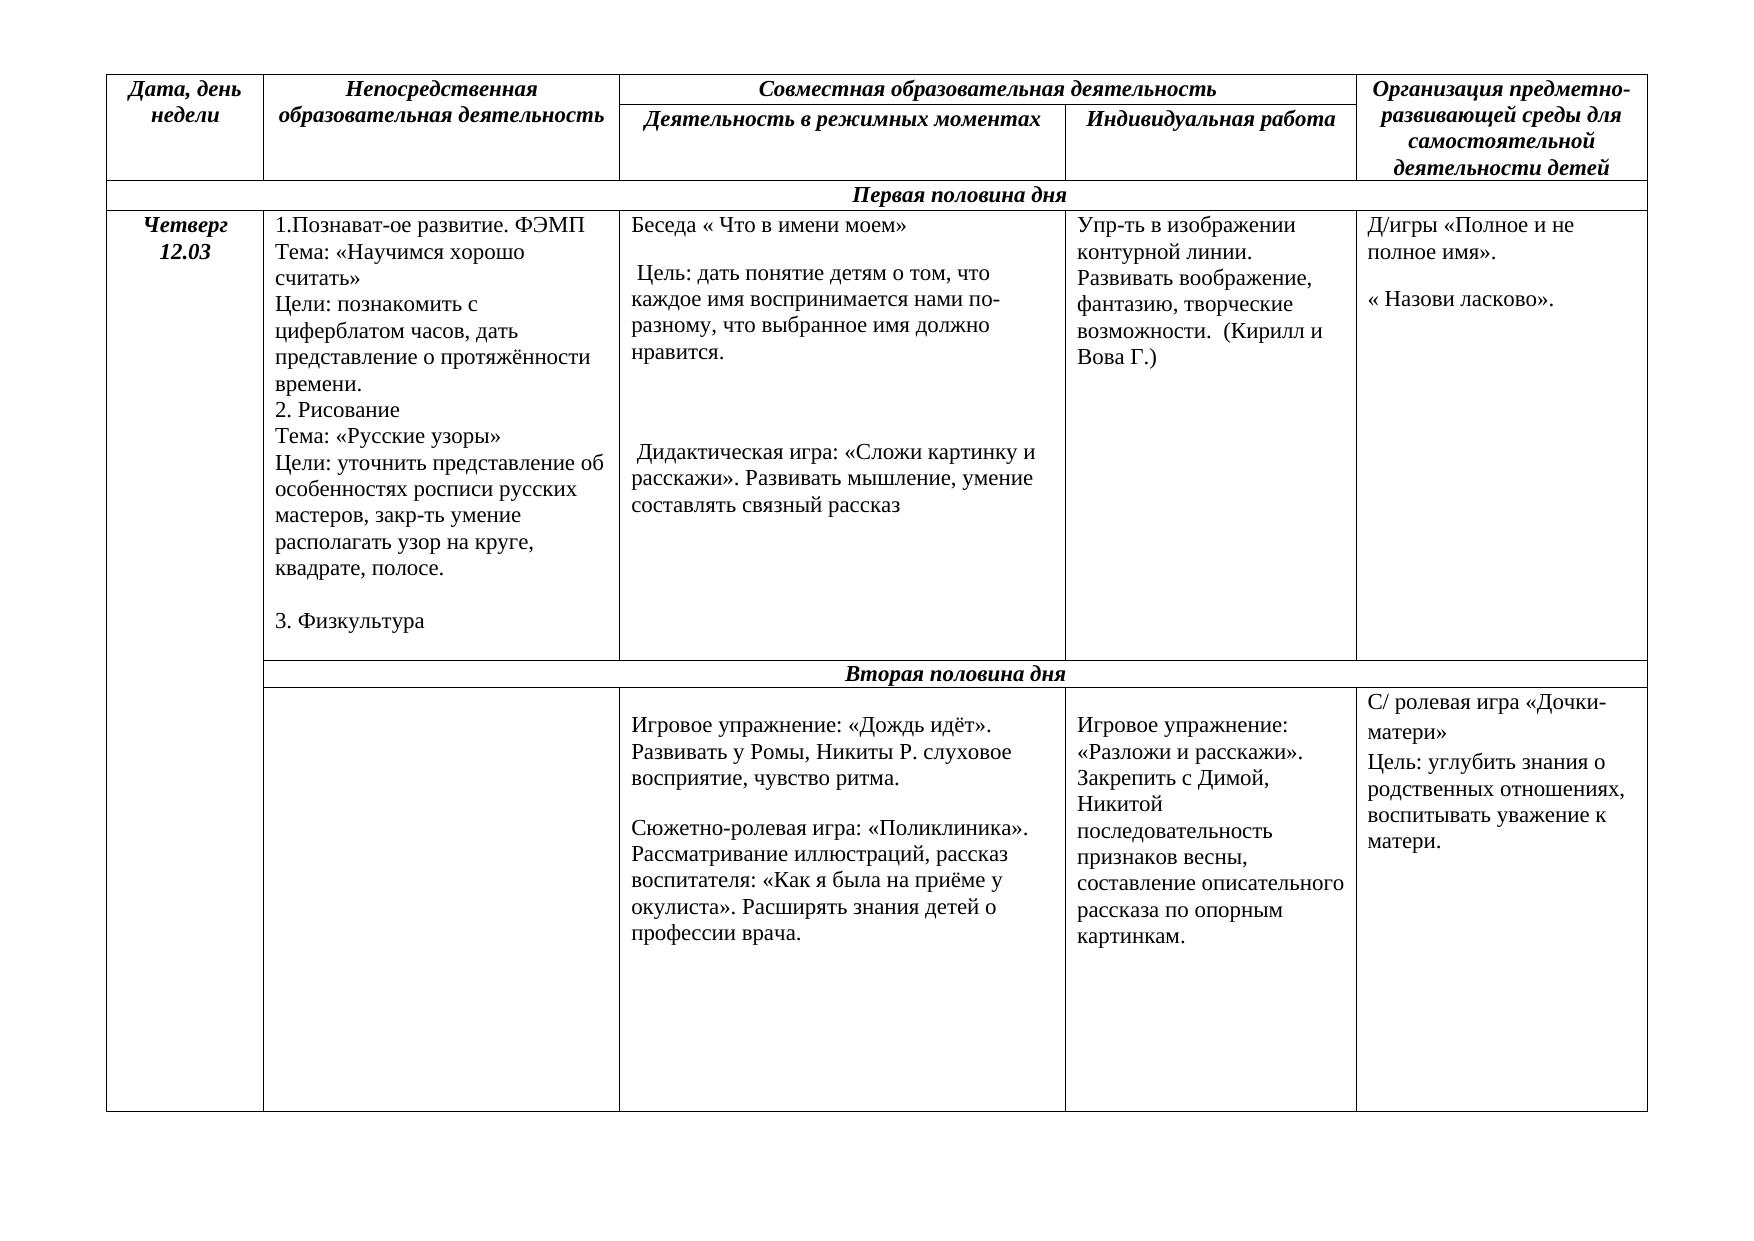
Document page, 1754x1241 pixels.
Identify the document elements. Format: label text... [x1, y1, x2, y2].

table_cell Игровое упражнение: «Разложи и расскажи». Закрепить с Димой, Никитой последовательность признаков весны, составление описательного рассказа по опорным картинкам. [1066, 688, 1356, 1111]
table_cell Деятельность в режимных моментах [620, 105, 1065, 180]
table_cell [264, 688, 619, 1111]
table_cell Первая половина дня [107, 181, 1647, 210]
table_cell Д/игры «Полное и не полное имя». « Назови ласково». [1357, 211, 1647, 659]
table_cell 1.Познават-ое развитие. ФЭМП Тема: «Научимся хорошо считать» Цели: познакомить с циферблатом часов, дать представление о протяжённости времени. 2. Рисование Тема: «Русские узоры» Цели: уточнить представление об особенностях росписи русских мастеров, закр-ть умение располагать узор на круге, квадрате, полосе. 3. Физкультура [264, 211, 619, 659]
table_header Совместная образовательная деятельность [620, 75, 1356, 104]
table_cell Четверг 12.03 [107, 211, 263, 1111]
table_cell Игровое упражнение: «Дождь идёт». Развивать у Ромы, Никиты Р. слуховое восприятие, чувство ритма. Сюжетно-ролевая игра: «Поликлиника». Рассматривание иллюстраций, рассказ воспитателя: «Как я была на приёме у окулиста». Расширять знания детей о профессии врача. [620, 688, 1065, 1111]
table_header Организация предметно-развивающей среды для самостоятельной деятельности детей [1357, 75, 1647, 180]
table_cell Вторая половина дня [264, 661, 1647, 687]
table_cell Упр-ть в изображении контурной линии. Развивать воображение, фантазию, творческие возможности. (Кирилл и Вова Г.) [1066, 211, 1356, 659]
table_header Непосредственная образовательная деятельность [264, 75, 619, 180]
table_cell С/ ролевая игра «Дочки- матери» Цель: углубить знания о родственных отношениях, воспитывать уважение к матери. [1357, 688, 1647, 1111]
table_cell Индивидуальная работа [1066, 105, 1356, 180]
table_header Дата, день недели [107, 75, 263, 180]
table_cell Беседа « Что в имени моем» Цель: дать понятие детям о том, что каждое имя воспринимается нами по- разному, что выбранное имя должно нравится. Дидактическая игра: «Сложи картинку и расскажи». Развивать мышление, умение составлять связный рассказ [620, 211, 1065, 659]
